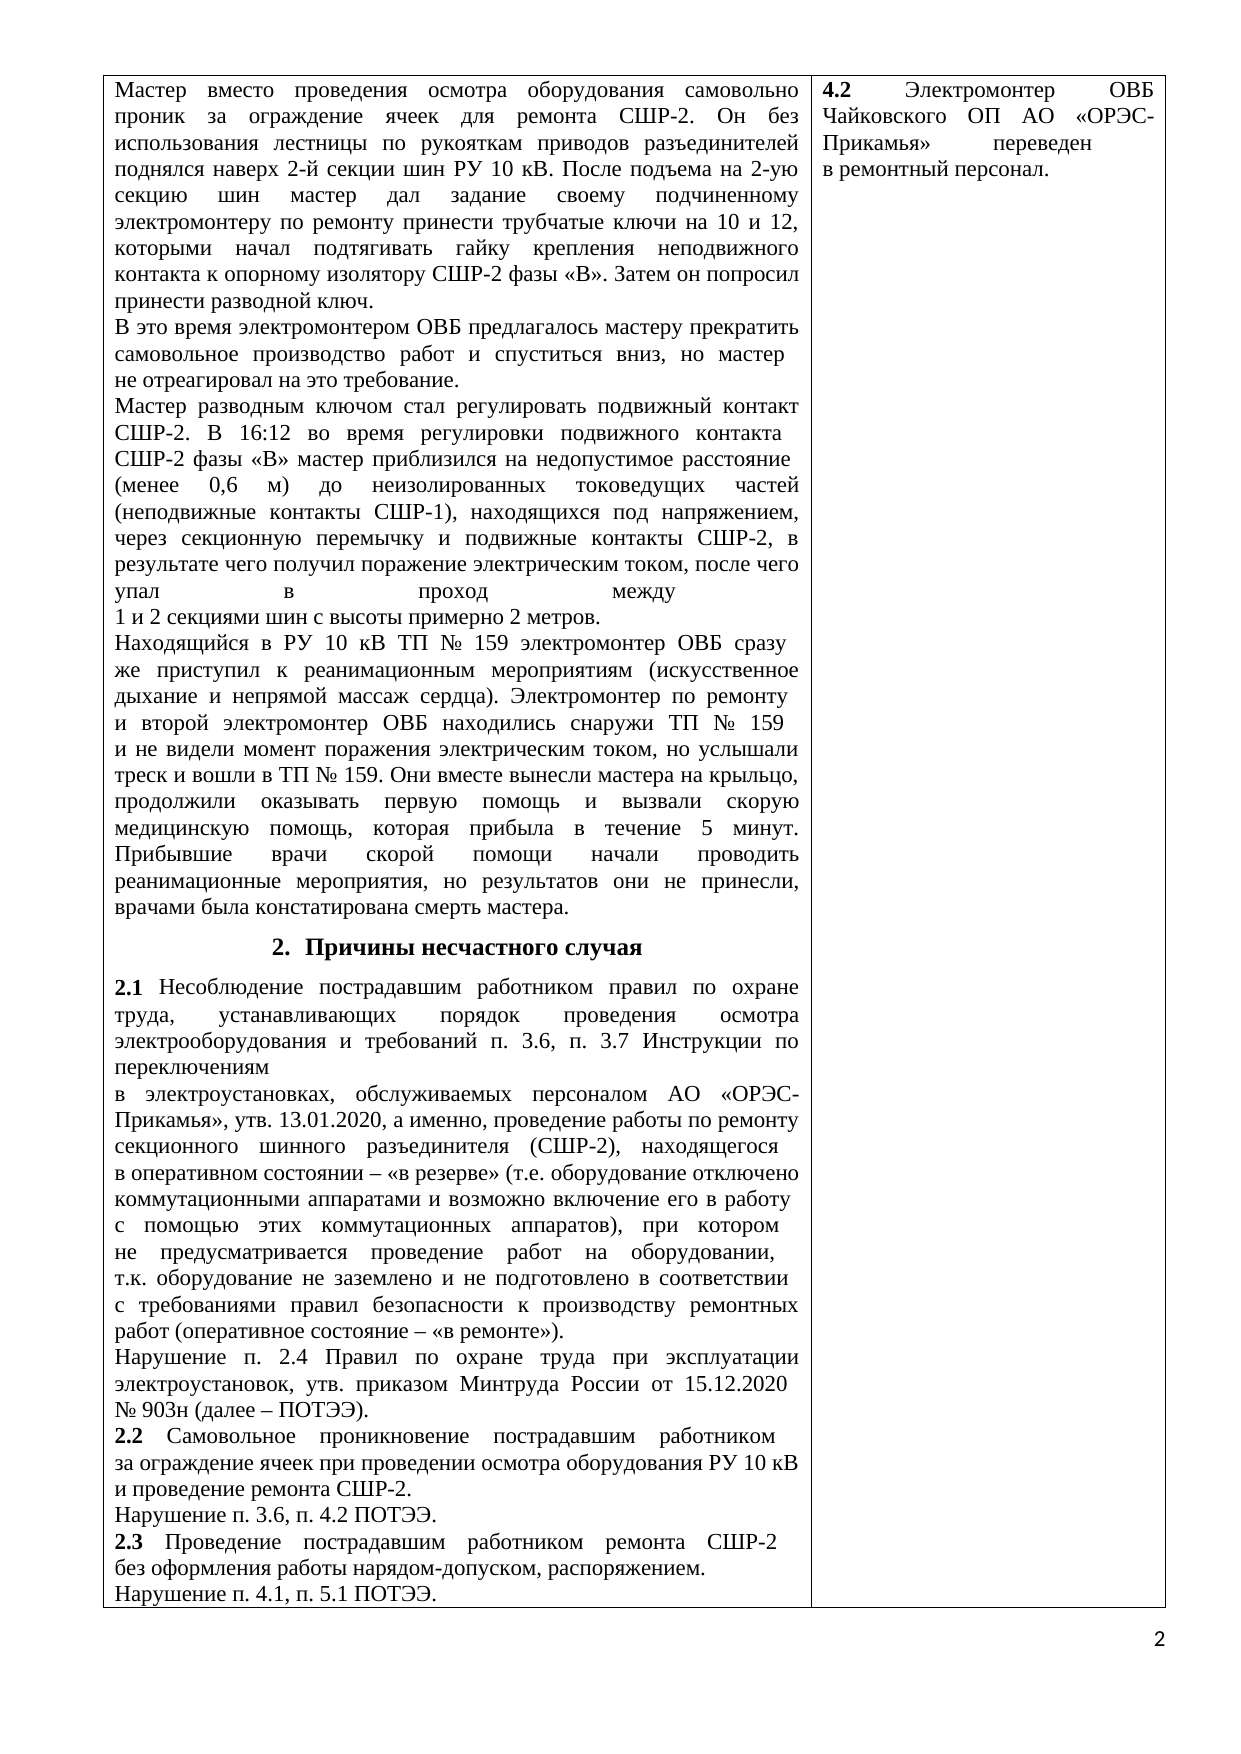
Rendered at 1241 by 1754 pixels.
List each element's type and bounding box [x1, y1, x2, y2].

table_cell [104, 76, 811, 1607]
